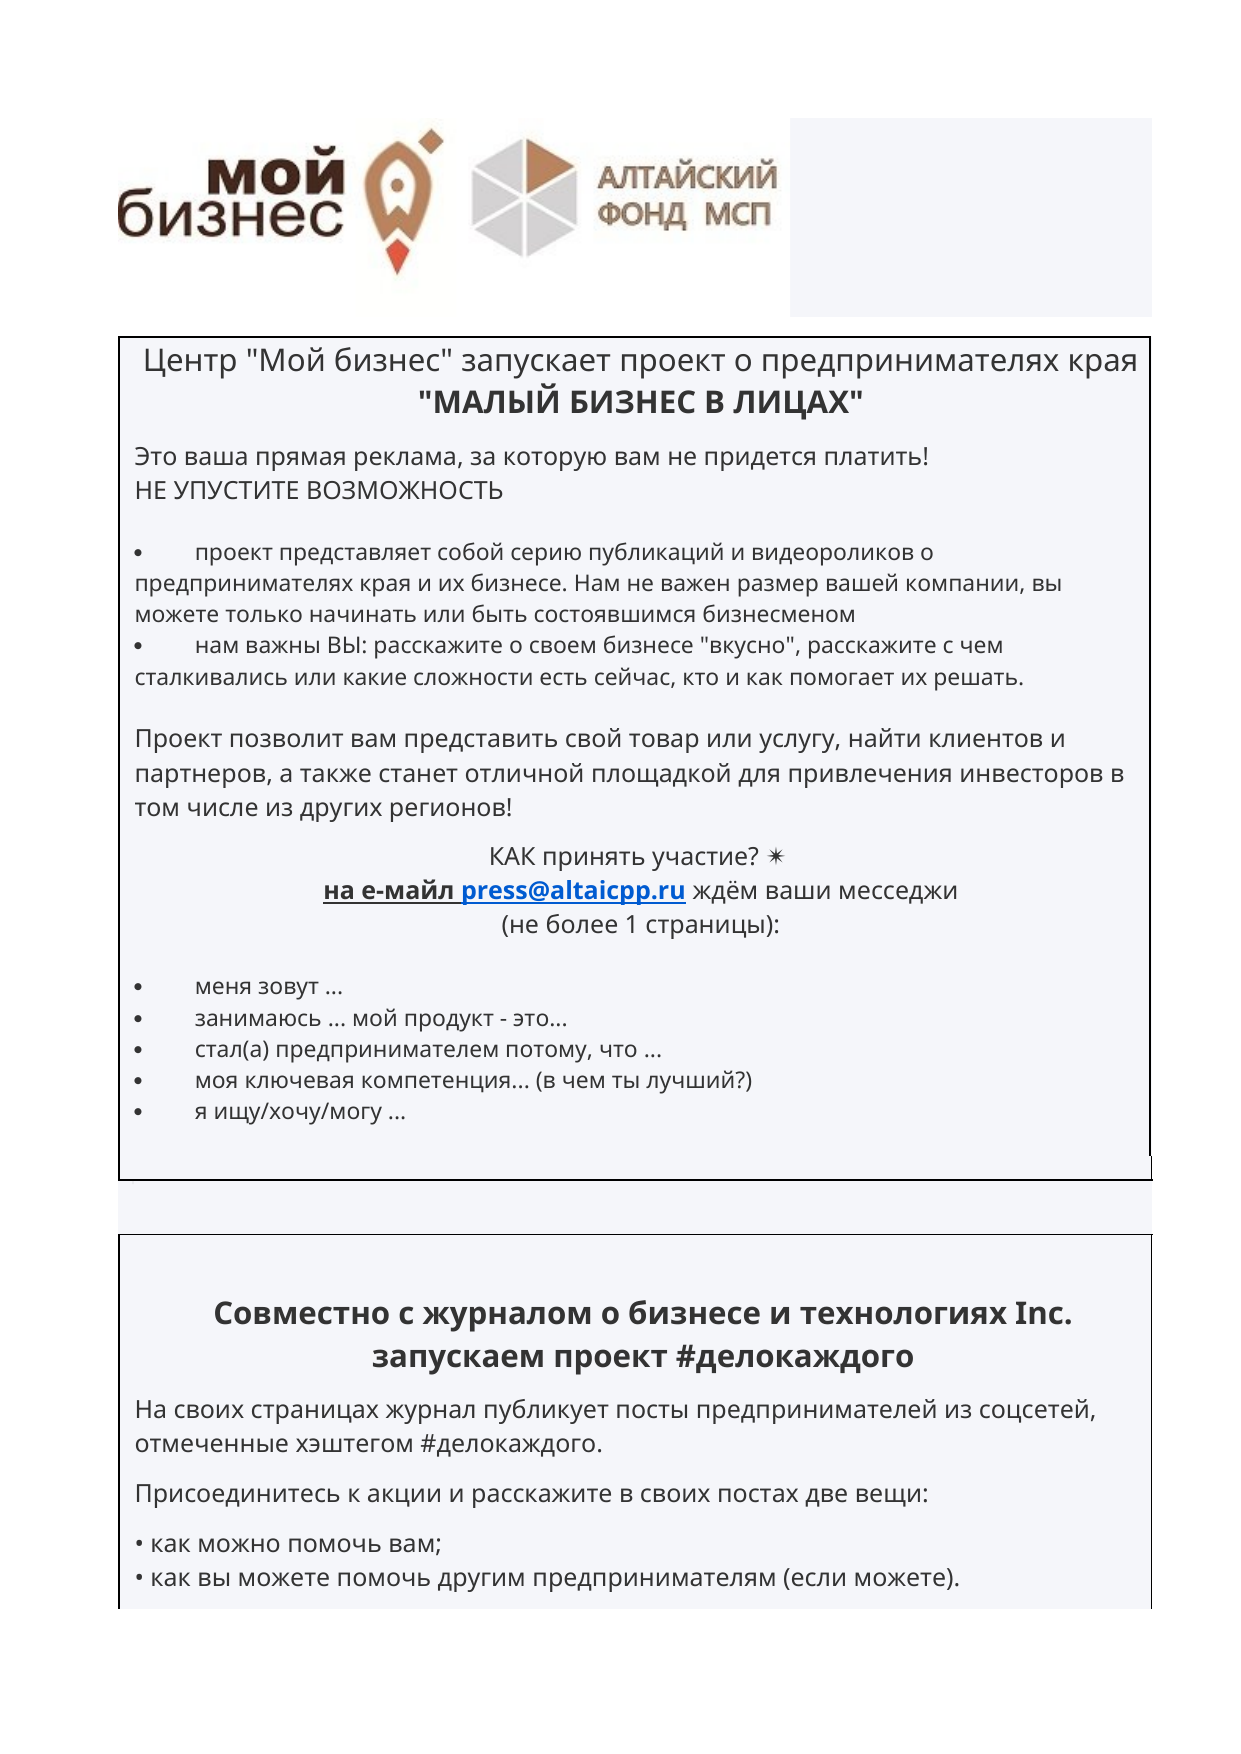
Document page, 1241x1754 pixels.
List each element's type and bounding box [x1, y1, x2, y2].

table_header [118, 1181, 1152, 1234]
picture [118, 118, 790, 317]
table_header [120, 338, 1151, 1179]
table_header [120, 1235, 1151, 1609]
